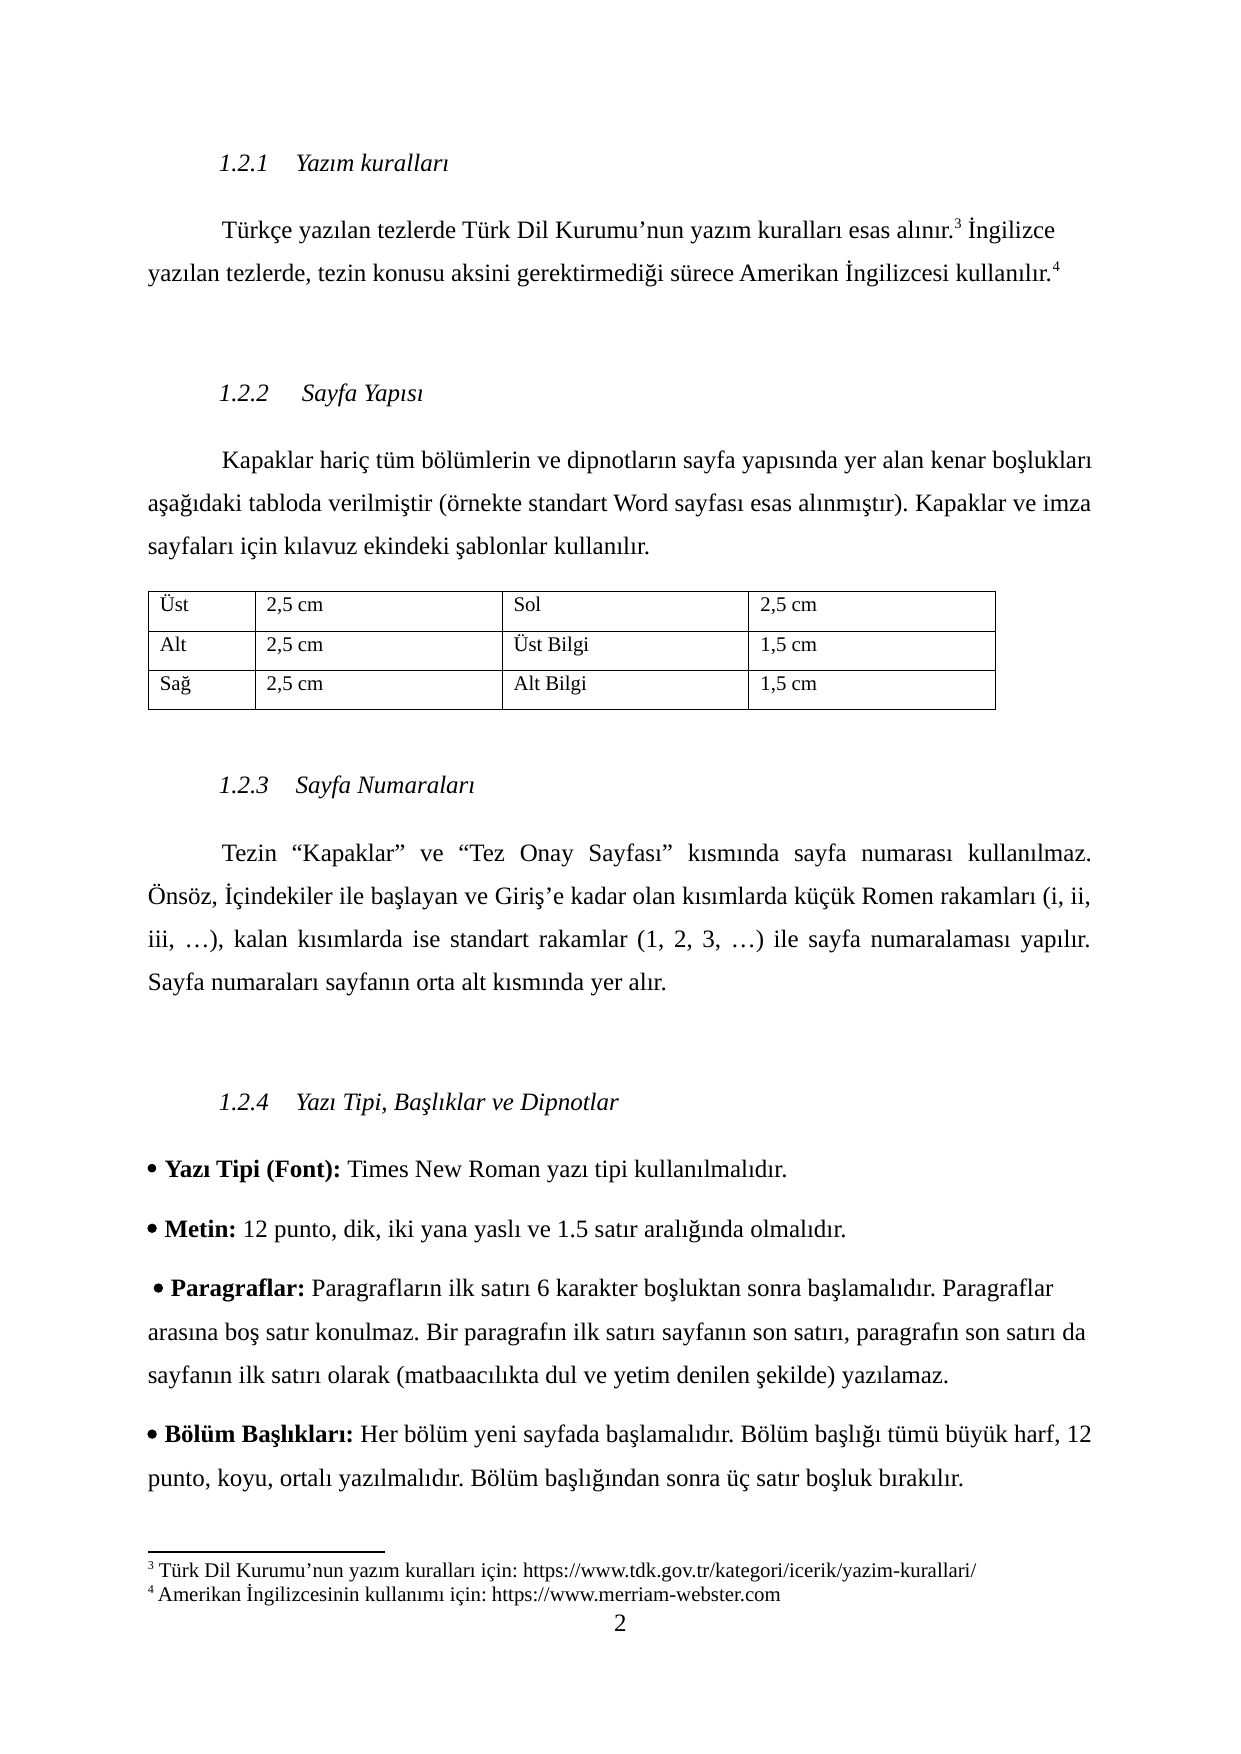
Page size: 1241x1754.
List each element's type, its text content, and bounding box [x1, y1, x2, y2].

table_cell 1,5 cm [749, 632, 995, 670]
subtitle Sayfa Numaraları [218, 770, 1092, 799]
table_cell 2,5 cm [256, 671, 502, 709]
table_header Üst [149, 592, 255, 631]
text Metin: 12 punto, dik, iki yana yaslı ve 1.5 satır aralığında olmalıdır. [148, 1214, 1092, 1242]
text Paragraflar: Paragrafların ilk satırı 6 karakter boşluktan sonra başlamalıdır. Paragraflar arasına boş satır konulmaz. Bir paragrafın ilk satırı sayfanın son satırı, paragrafın son satırı da sayfanın ilk satırı olarak (matbaacılıkta dul ve yetim denilen şekilde) yazılamaz. [148, 1273, 1092, 1388]
table_header 2,5 cm [256, 592, 502, 631]
text Yazı Tipi (Font): Times New Roman yazı tipi kullanılmalıdır. [148, 1154, 1092, 1183]
table_cell 1,5 cm [749, 671, 995, 709]
table_cell Sağ [149, 671, 255, 709]
text Bölüm Başlıkları: Her bölüm yeni sayfada başlamalıdır. Bölüm başlığı tümü büyük harf, 12 punto, koyu, ortalı yazılmalıdır. Bölüm başlığından sonra üç satır boşluk bırakılır. [148, 1419, 1092, 1491]
table_header 2,5 cm [749, 592, 995, 631]
text Türkçe yazılan tezlerde Türk Dil Kurumu’nun yazım kuralları esas alınır. İngilizce yazılan tezlerde, tezin konusu aksini gerektirmediği sürece Amerikan İngilizcesi kullanılır. [148, 215, 1092, 287]
table_cell Üst Bilgi [503, 632, 748, 670]
table_cell Alt [149, 632, 255, 670]
text Tezin “Kapaklar” ve “Tez Onay Sayfası” kısmında sayfa numarası kullanılmaz. Önsöz, İçindekiler ile başlayan ve Giriş’e kadar olan kısımlarda küçük Romen rakamları (i, ii, iii, …), kalan kısımlarda ise standart rakamlar (1, 2, 3, …) ile sayfa numaralaması yapılır. Sayfa numaraları sayfanın orta alt kısmında yer alır. [148, 838, 1092, 996]
table_cell 2,5 cm [256, 632, 502, 670]
text Kapaklar hariç tüm bölümlerin ve dipnotların sayfa yapısında yer alan kenar boşlukları aşağıdaki tabloda verilmiştir (örnekte standart Word sayfası esas alınmıştır). Kapaklar ve imza sayfaları için kılavuz ekindeki şablonlar kullanılır. [148, 445, 1092, 560]
subtitle Yazı Tipi, Başlıklar ve Dipnotlar [218, 1087, 1092, 1115]
subtitle Yazım kuralları [218, 148, 1092, 176]
subtitle Sayfa Yapısı [218, 378, 1092, 407]
table_cell Alt Bilgi [503, 671, 748, 709]
table_header Sol [503, 592, 748, 631]
